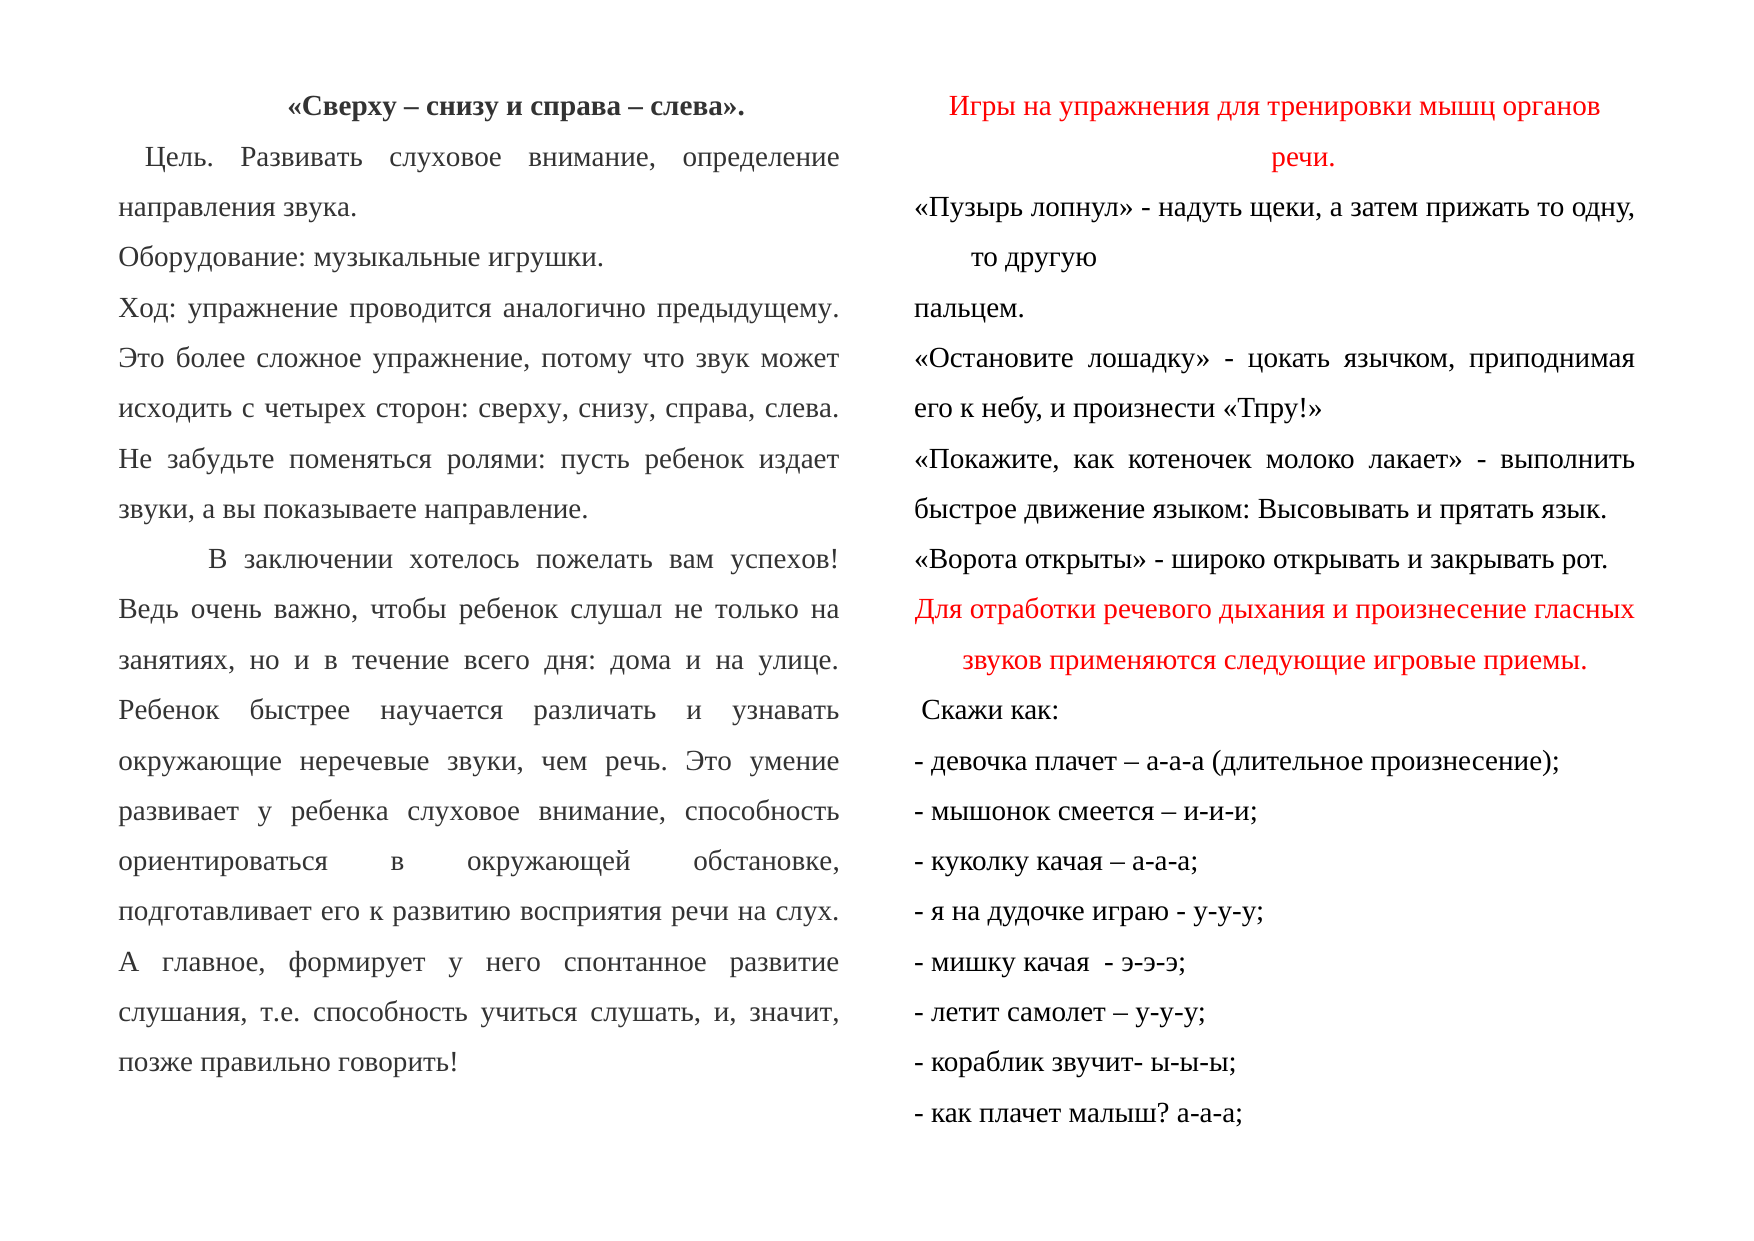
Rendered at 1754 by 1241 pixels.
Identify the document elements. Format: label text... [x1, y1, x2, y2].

text Скажи как: [914, 692, 1636, 726]
text - девочка плачет – а-а-а (длительное произнесение); [914, 743, 1636, 776]
text пальцем. [914, 290, 1636, 323]
text - куколку качая – а-а-а; [914, 843, 1636, 877]
text Игры на упражнения для тренировки мышц органов речи. [914, 88, 1636, 172]
text - как плачет малыш? а-а-а; [914, 1095, 1636, 1128]
text - мишку качая - э-э-э; [914, 944, 1636, 977]
text - мышонок смеется – и-и-и; [914, 793, 1636, 826]
text «Ворота открыты» - широко открывать и закрывать рот. [914, 541, 1636, 575]
text «Остановите лошадку» - цокать язычком, приподнимая его к небу, и произнести «Тпру!» [914, 340, 1636, 424]
text - я на дудочке играю - у-у-у; [914, 893, 1636, 927]
text В заключении хотелось пожелать вам успехов! Ведь очень важно, чтобы ребенок слушал не только на занятиях, но и в течение всего дня: дома и на улице. Ребенок быстрее научается различать и узнавать окружающие неречевые звуки, чем речь. Это умение развивает у ребенка слуховое внимание, способность ориентироваться в окружающей обстановке, подготавливает его к развитию восприятия речи на слух. А главное, формирует у него спонтанное развитие слушания, т.е. способность учиться слушать, и, значит, позже правильно говорить! [118, 541, 840, 1078]
text - кораблик звучит- ы-ы-ы; [914, 1044, 1636, 1078]
text Ход: упражнение проводится аналогично предыдущему. Это более сложное упражнение, потому что звук может исходить с четырех сторон: сверху, снизу, справа, слева. Не забудьте поменяться ролями: пусть ребенок издает звуки, а вы показываете направление. [118, 290, 840, 524]
text Оборудование: музыкальные игрушки. [118, 239, 840, 273]
text «Покажите, как котеночек молоко лакает» - выполнить быстрое движение языком: Высовывать и прятать язык. [914, 441, 1636, 524]
text «Сверху – снизу и справа – слева». [118, 88, 840, 122]
text «Пузырь лопнул» - надуть щеки, а затем прижать то одну, то другую [914, 189, 1636, 273]
text Для отработки речевого дыхания и произнесение гласных звуков применяются следующие игровые приемы. [914, 592, 1636, 676]
text Цель. Развивать слуховое внимание, определение направления звука. [118, 139, 840, 223]
text - летит самолет – у-у-у; [914, 994, 1636, 1028]
